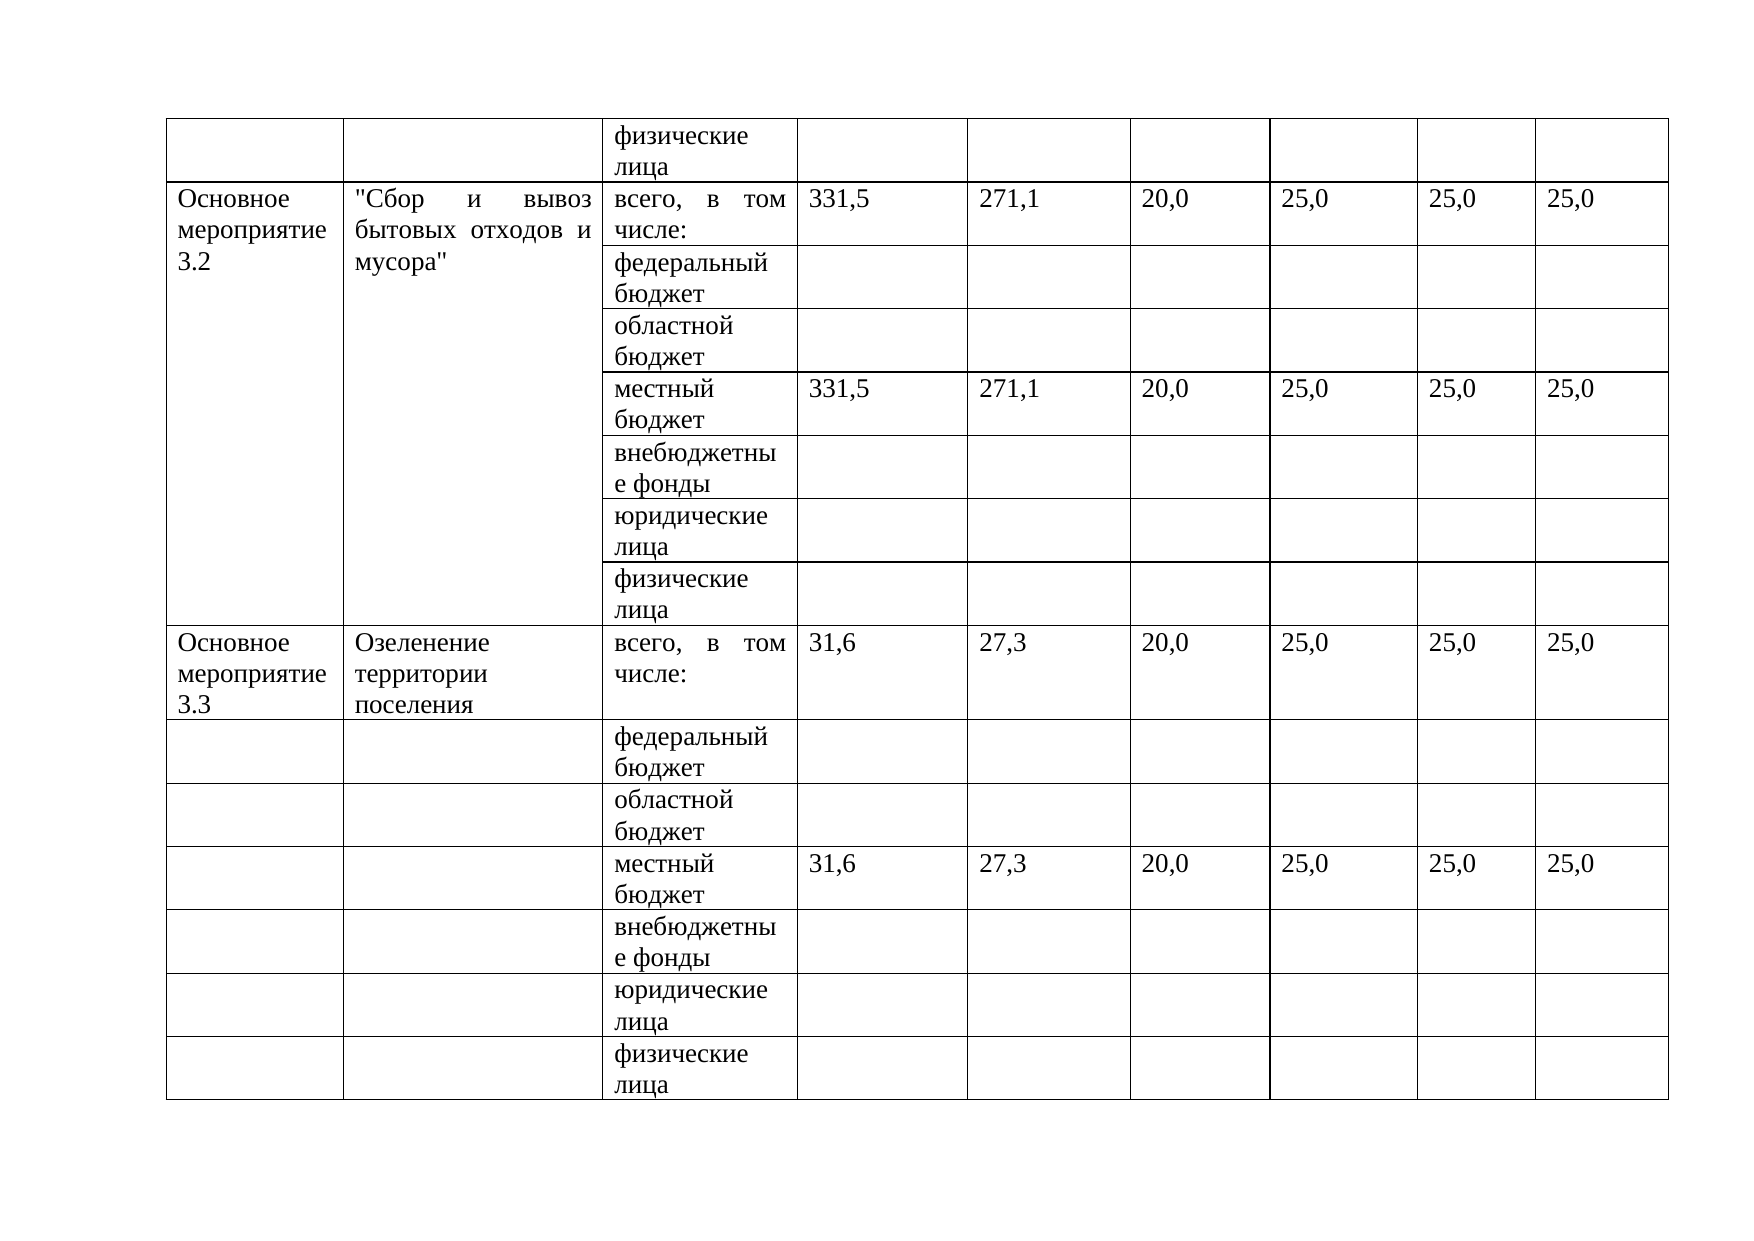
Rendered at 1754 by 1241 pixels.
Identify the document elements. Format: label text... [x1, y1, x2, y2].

table_cell всего, в том числе: [603, 626, 797, 719]
table_cell 31,6 [798, 626, 967, 719]
table_cell [1418, 1037, 1535, 1099]
table_cell [344, 720, 602, 783]
table_cell [1271, 246, 1417, 308]
table_cell [1131, 119, 1269, 181]
table_cell [1131, 436, 1269, 498]
table_cell [798, 309, 967, 371]
table_cell [798, 499, 967, 561]
table_cell 271,1 [968, 183, 1130, 245]
table_cell 25,0 [1536, 373, 1668, 435]
table_cell 25,0 [1271, 847, 1417, 909]
table_cell [1536, 246, 1668, 308]
table_cell [1271, 720, 1417, 783]
table_cell [1131, 910, 1269, 973]
table_cell Основное мероприятие 3.2 [167, 183, 343, 625]
table_cell [167, 910, 343, 973]
table_cell [1418, 436, 1535, 498]
table_cell [1418, 119, 1535, 181]
table_cell [1271, 910, 1417, 973]
table_cell [167, 1037, 343, 1099]
table_cell [798, 1037, 967, 1099]
table_cell 331,5 [798, 183, 967, 245]
table_cell [344, 847, 602, 909]
table_cell [1131, 1037, 1269, 1099]
table_cell [968, 720, 1130, 783]
table_cell [1536, 119, 1668, 181]
table_cell 25,0 [1418, 847, 1535, 909]
table_cell [1271, 784, 1417, 846]
table_cell [798, 910, 967, 973]
table_cell [344, 784, 602, 846]
table_cell [1536, 784, 1668, 846]
table_cell 25,0 [1271, 183, 1417, 245]
table_cell [968, 436, 1130, 498]
table_cell 31,6 [798, 847, 967, 909]
table_cell 20,0 [1131, 373, 1269, 435]
table_cell 25,0 [1536, 183, 1668, 245]
table_cell [1418, 499, 1535, 561]
table_cell [1131, 246, 1269, 308]
table_cell [968, 563, 1130, 625]
table_cell [1271, 563, 1417, 625]
table_cell [968, 1037, 1130, 1099]
table_cell [1536, 499, 1668, 561]
table_cell [167, 847, 343, 909]
table_cell [968, 974, 1130, 1036]
table_cell [1418, 563, 1535, 625]
table_cell [798, 436, 967, 498]
table_cell "Сбор и вывоз бытовых отходов и мусора" [344, 183, 602, 625]
table_cell [1536, 974, 1668, 1036]
table_cell [1131, 784, 1269, 846]
table_cell 27,3 [968, 626, 1130, 719]
table_cell [1536, 563, 1668, 625]
table_cell [1131, 974, 1269, 1036]
table_cell [1418, 784, 1535, 846]
table_cell [1536, 1037, 1668, 1099]
table_cell 25,0 [1271, 373, 1417, 435]
table_cell 27,3 [968, 847, 1130, 909]
table_cell [1418, 910, 1535, 973]
table_cell [1536, 309, 1668, 371]
table_cell [344, 910, 602, 973]
table_cell 25,0 [1536, 626, 1668, 719]
table_cell [798, 784, 967, 846]
table_cell [1271, 1037, 1417, 1099]
table_cell [1536, 910, 1668, 973]
table_cell [968, 119, 1130, 181]
table_cell [1271, 499, 1417, 561]
table_cell 25,0 [1536, 847, 1668, 909]
table_cell [968, 246, 1130, 308]
table_cell [167, 720, 343, 783]
table_cell 20,0 [1131, 847, 1269, 909]
table_cell [1418, 720, 1535, 783]
table_cell 25,0 [1418, 626, 1535, 719]
table_cell [1271, 974, 1417, 1036]
table_cell [1418, 309, 1535, 371]
table_cell [344, 1037, 602, 1099]
table_cell [798, 563, 967, 625]
table_cell 25,0 [1418, 373, 1535, 435]
table_cell [1536, 436, 1668, 498]
table_cell 25,0 [1418, 183, 1535, 245]
table_cell [1131, 563, 1269, 625]
table_cell [798, 246, 967, 308]
table_cell [798, 119, 967, 181]
table_cell [167, 974, 343, 1036]
table_cell [798, 720, 967, 783]
table_cell [1131, 499, 1269, 561]
table_cell 331,5 [798, 373, 967, 435]
table_cell [1271, 309, 1417, 371]
table_cell [798, 974, 967, 1036]
table_cell 20,0 [1131, 183, 1269, 245]
table_cell [344, 974, 602, 1036]
table_cell 25,0 [1271, 626, 1417, 719]
table_cell [1131, 720, 1269, 783]
table_cell [968, 309, 1130, 371]
table_cell [1418, 246, 1535, 308]
table_cell [1418, 974, 1535, 1036]
table_cell [1271, 436, 1417, 498]
table_cell 20,0 [1131, 626, 1269, 719]
table_cell [968, 499, 1130, 561]
table_cell [968, 910, 1130, 973]
table_cell [1536, 720, 1668, 783]
table_cell [167, 784, 343, 846]
table_cell [968, 784, 1130, 846]
table_cell 271,1 [968, 373, 1130, 435]
table_cell [1131, 309, 1269, 371]
table_cell [1271, 119, 1417, 181]
